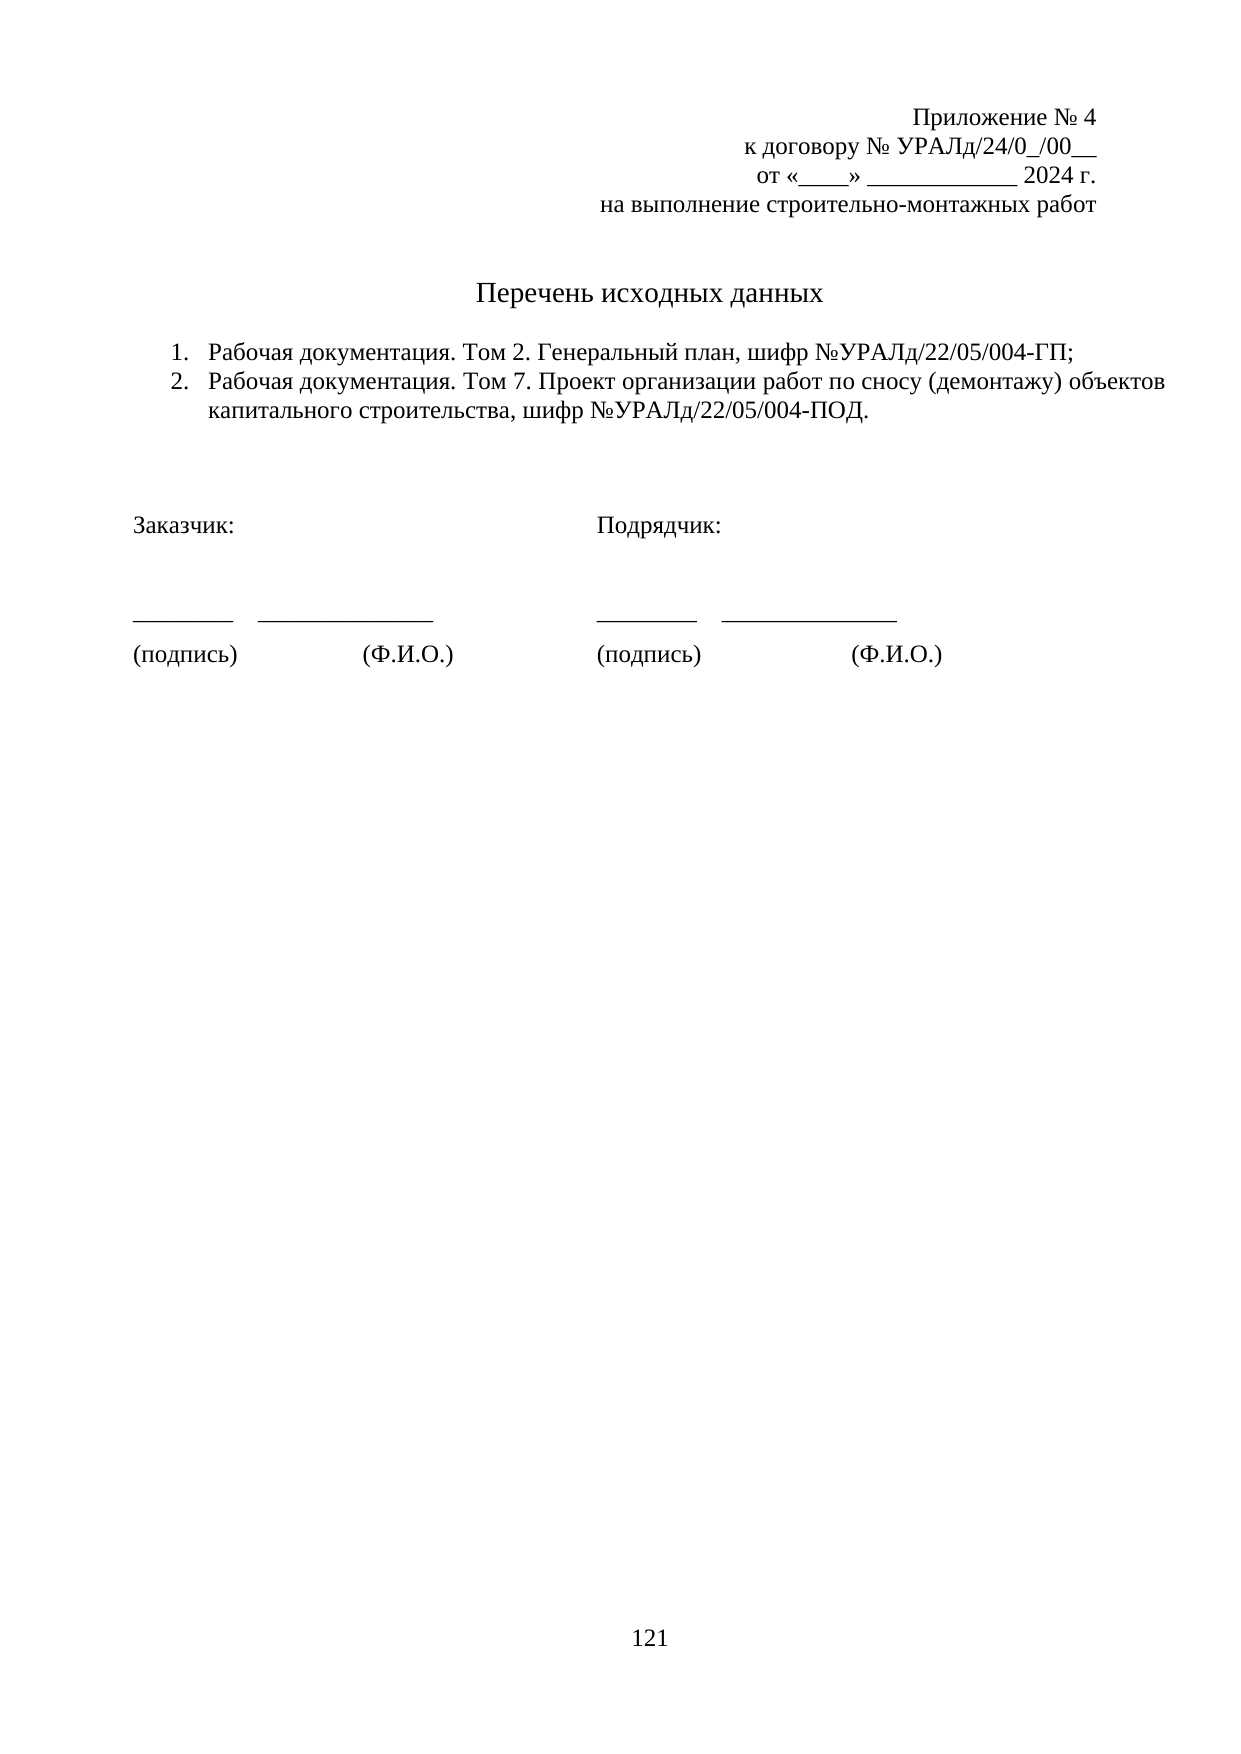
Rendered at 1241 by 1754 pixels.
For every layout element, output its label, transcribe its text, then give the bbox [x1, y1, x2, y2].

list Рабочая документация. Том 7. Проект организации работ по сносу (демонтажу) объектов капитального строительства, шифр №УРАЛд/22/05/004-ПОД. [170, 366, 1166, 423]
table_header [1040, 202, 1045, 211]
list Рабочая документация. Том 2. Генеральный план, шифр №УРАЛд/22/05/004-ГП; [170, 337, 1166, 366]
text Перечень исходных данных [133, 275, 1166, 308]
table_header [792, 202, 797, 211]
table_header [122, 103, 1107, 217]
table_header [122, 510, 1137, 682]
